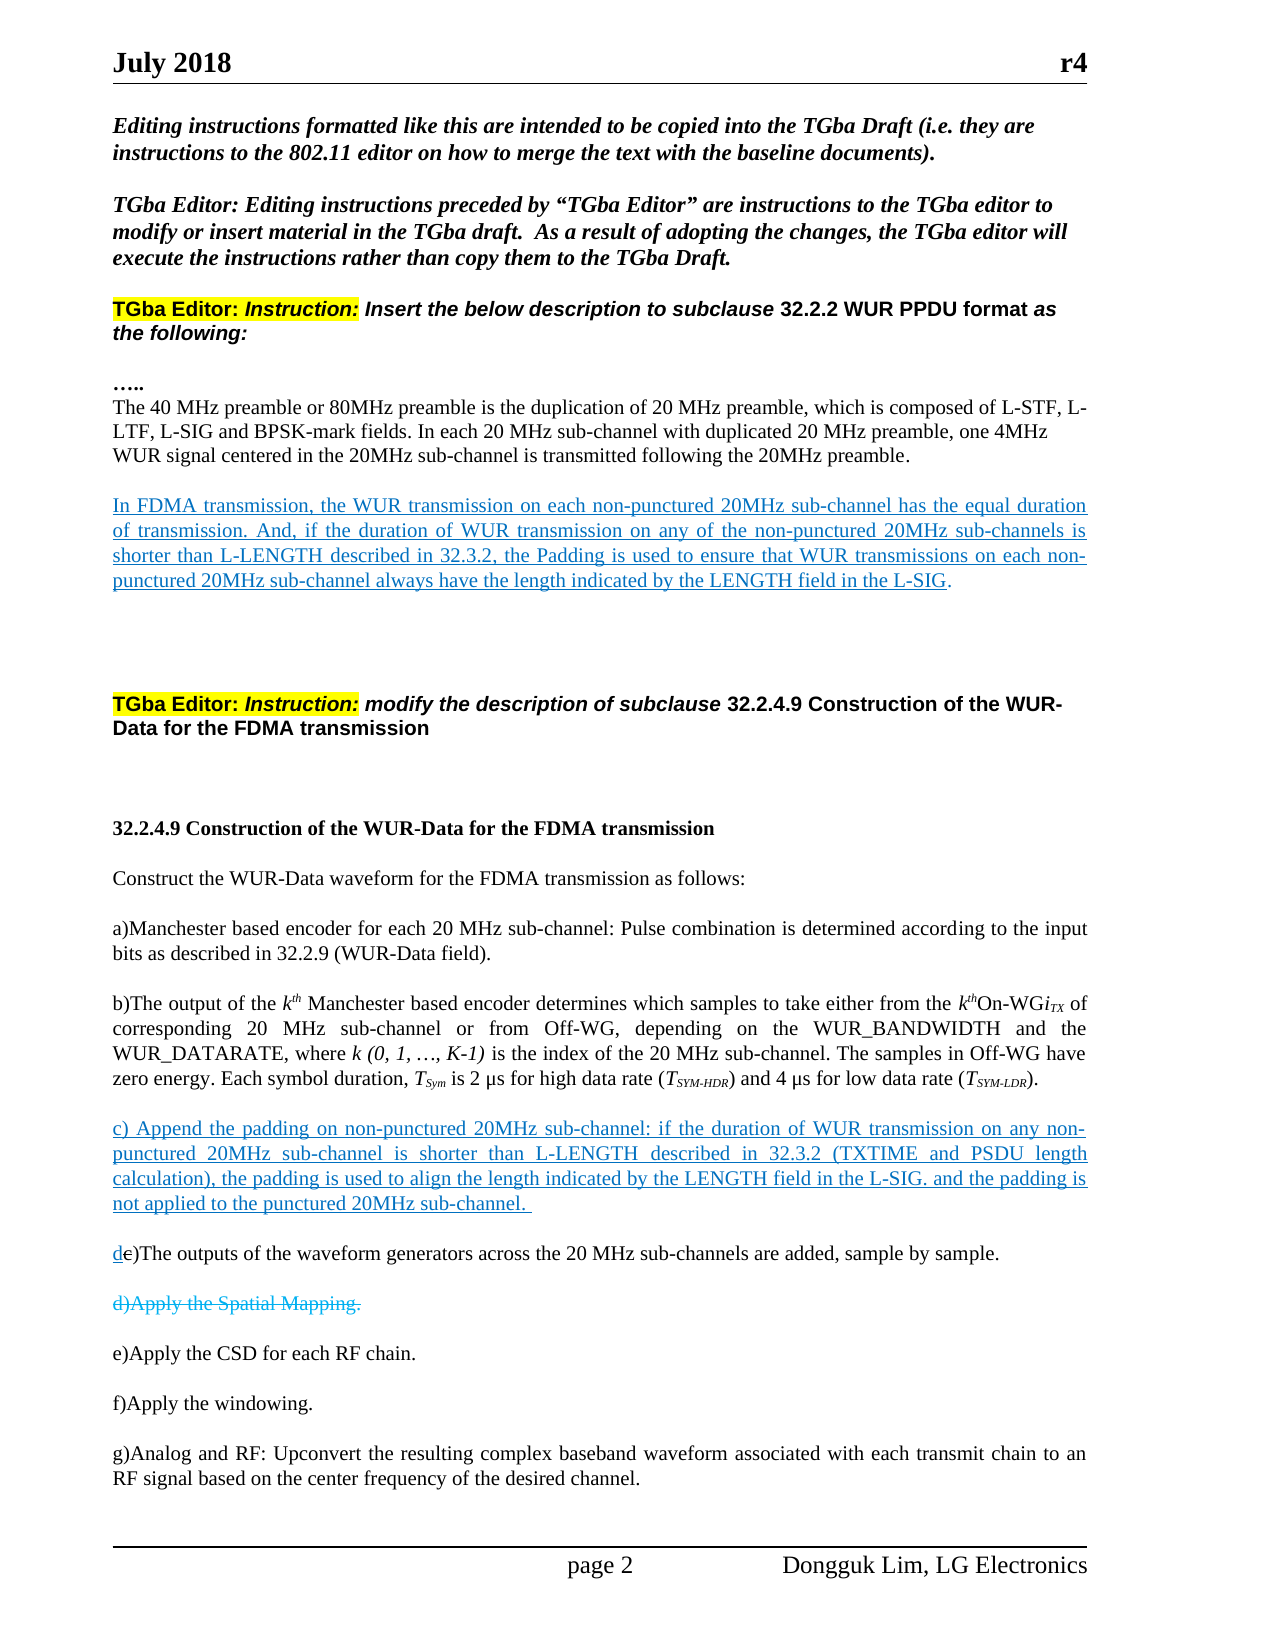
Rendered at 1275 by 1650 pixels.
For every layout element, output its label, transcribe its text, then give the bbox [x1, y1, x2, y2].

text 32.2.4.9 Construction of the WUR-Data for the FDMA transmission [112, 815, 1087, 840]
text c) Append the padding on non-punctured 20MHz sub-channel: if the duration of WUR transmission on any non-punctured 20MHz sub-channel is shorter than L-LENGTH described in 32.3.2 (TXTIME and PSDU length calculation), the padding is used to align the length indicated by the LENGTH field in the L-SIG. and the padding is not applied to the punctured 20MHz sub-channel. [112, 1163, 1087, 1187]
text f)Apply the windowing. [112, 1390, 1087, 1415]
text e)Apply the CSD for each RF chain. [112, 1340, 1087, 1365]
text c) Append the padding on non-punctured 20MHz sub-channel: if the duration of WUR transmission on any non-punctured 20MHz sub-channel is shorter than L-LENGTH described in 32.3.2 (TXTIME and PSDU length calculation), the padding is used to align the length indicated by the LENGTH field in the L-SIG. and the padding is not applied to the punctured 20MHz sub-channel. [112, 1115, 1087, 1162]
text c) Append the padding on non-punctured 20MHz sub-channel: if the duration of WUR transmission on any non-punctured 20MHz sub-channel is shorter than L-LENGTH described in 32.3.2 (TXTIME and PSDU length calculation), the padding is used to align the length indicated by the LENGTH field in the L-SIG. and the padding is not applied to the punctured 20MHz sub-channel. [112, 1188, 1087, 1215]
text g)Analog and RF: Upconvert the resulting complex baseband waveform associated with each transmit chain to an RF signal based on the center frequency of the desired channel. [112, 1440, 1087, 1490]
text b)The output of the kth Manchester based encoder determines which samples to take either from the kthOn-WGiTX of corresponding 20 MHz sub-channel or from Off-WG, depending on the WUR_BANDWIDTH and the WUR_DATARATE, where k (0, 1, …, K-1) is the index of the 20 MHz sub-channel. The samples in Off-WG have zero energy. Each symbol duration, TSym is 2 μs for high data rate (TSYM-HDR) and 4 μs for low data rate (TSYM-LDR). [112, 990, 1087, 1090]
text Construct the WUR-Data waveform for the FDMA transmission as follows: [112, 865, 1087, 890]
text TGba Editor: Instruction: modify the description of subclause 32.2.4.9 Construction of the WUR-Data for the FDMA transmission [112, 692, 1087, 740]
text The 40 MHz preamble or 80MHz preamble is the duplication of 20 MHz preamble, which is composed of L-STF, L-LTF, L-SIG and BPSK-mark fields. In each 20 MHz sub-channel with duplicated 20 MHz preamble, one 4MHz WUR signal centered in the 20MHz sub-channel is transmitted following the 20MHz preamble. [112, 395, 1087, 467]
text TGba Editor: Instruction: Insert the below description to subclause 32.2.2 WUR PPDU format as the following: [112, 297, 1087, 345]
text Editing instructions formatted like this are intended to be copied into the TGba Draft (i.e. they are instructions to the 802.11 editor on how to merge the text with the baseline documents). [112, 112, 1087, 165]
text ….. [112, 370, 1087, 395]
text In FDMA transmission, the WUR transmission on each non-punctured 20MHz sub-channel has the equal duration of transmission. And, if the duration of WUR transmission on any of the non-punctured 20MHz sub-channels is shorter than L-LENGTH described in 32.3.2, the Padding is used to ensure that WUR transmissions on each non-punctured 20MHz sub-channel always have the length indicated by the LENGTH field in the L-SIG. [112, 565, 1087, 592]
text TGba Editor: Editing instructions preceded by “TGba Editor” are instructions to the TGba editor to modify or insert material in the TGba draft. As a result of adopting the changes, the TGba editor will execute the instructions rather than copy them to the TGba Draft. [112, 192, 1087, 271]
text d)Apply the Spatial Mapping. [112, 1290, 1087, 1315]
text a)Manchester based encoder for each 20 MHz sub-channel: Pulse combination is determined according to the input bits as described in 32.2.9 (WUR-Data field). [112, 915, 1087, 965]
text dc)The outputs of the waveform generators across the 20 MHz sub-channels are added, sample by sample. [112, 1240, 1087, 1265]
